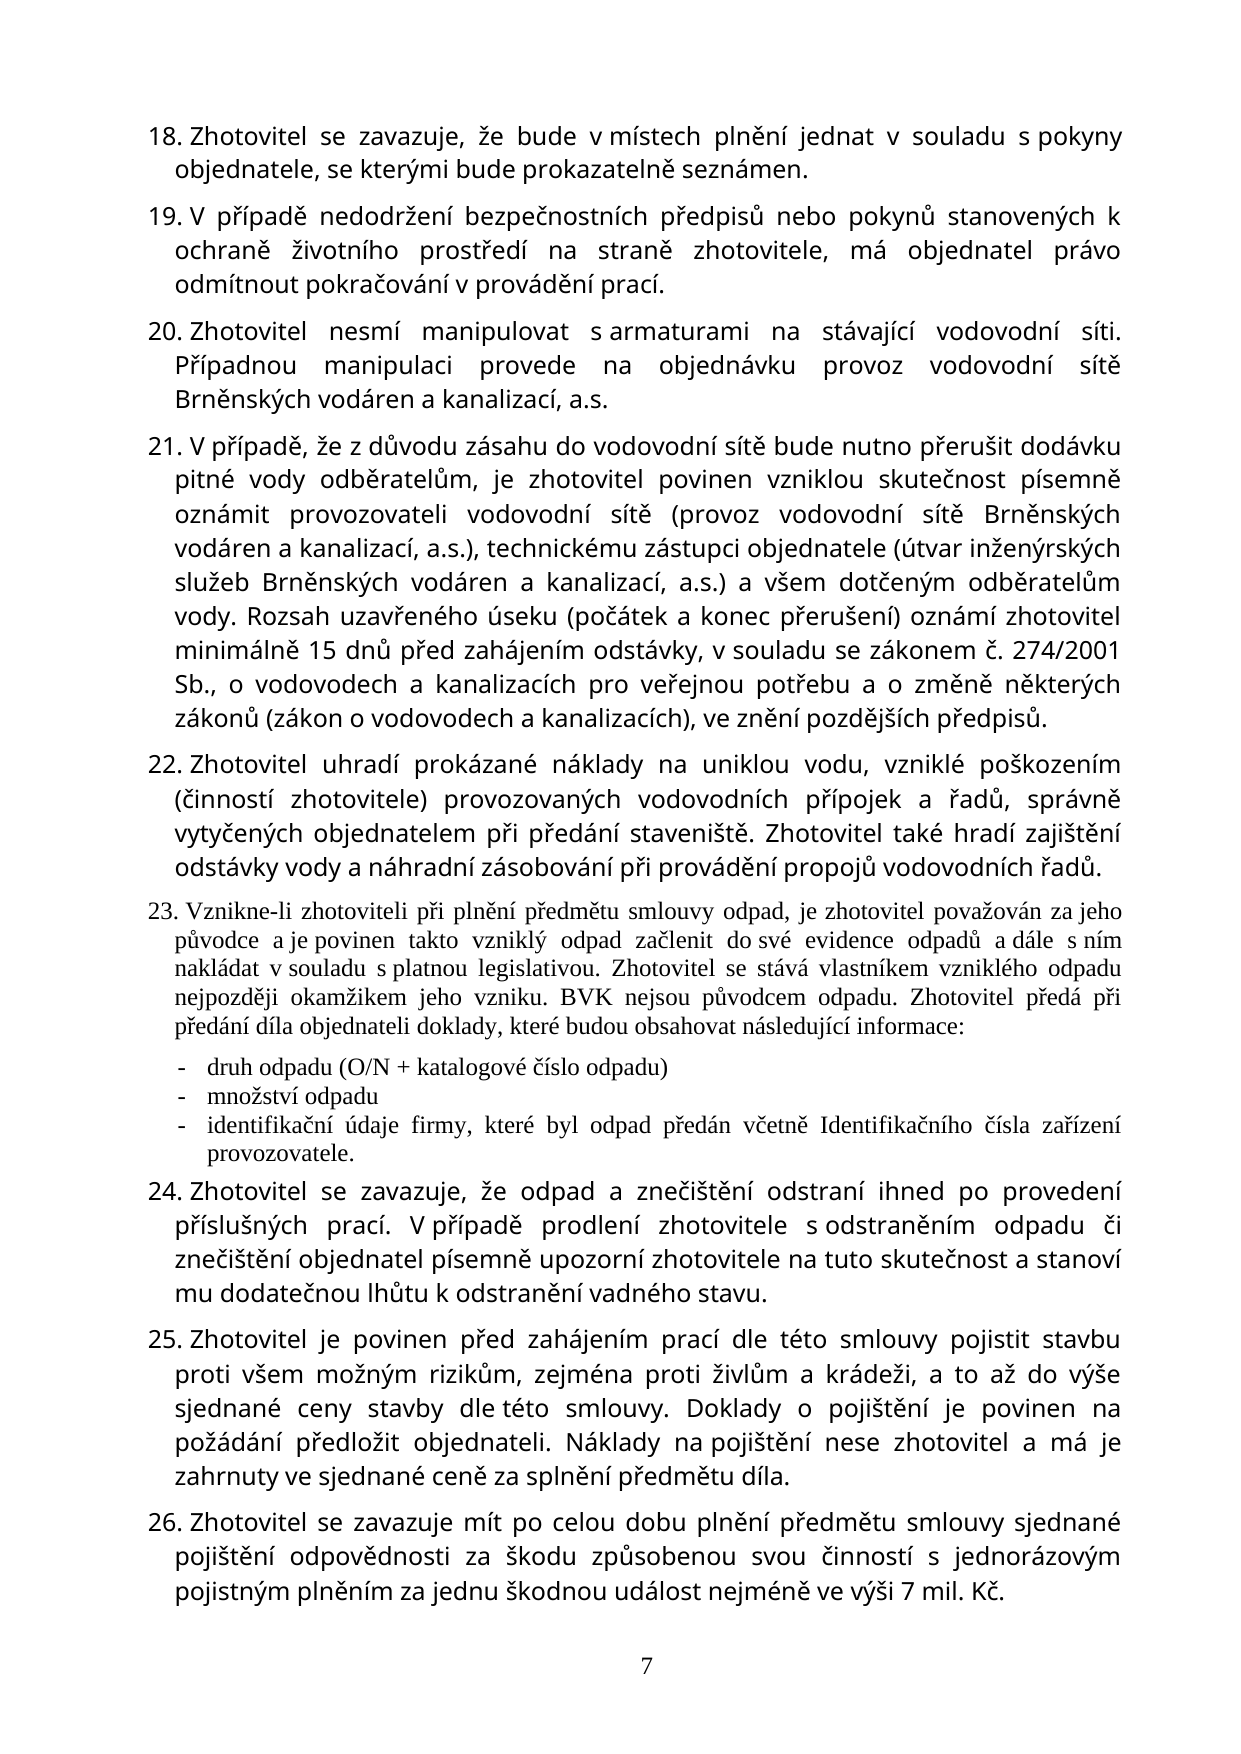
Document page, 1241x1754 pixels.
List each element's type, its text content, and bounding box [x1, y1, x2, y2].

subtitle V případě nedodržení bezpečnostních předpisů nebo pokynů stanovených k ochraně životního prostředí na straně zhotovitele, má objednatel právo odmítnout pokračování v provádění prací. [148, 199, 1122, 301]
subtitle Zhotovitel uhradí prokázané náklady na uniklou vodu, vzniklé poškozením (činností zhotovitele) provozovaných vodovodních přípojek a řadů, správně vytyčených objednatelem při předání staveniště. Zhotovitel také hradí zajištění odstávky vody a náhradní zásobování při provádění propojů vodovodních řadů. [148, 747, 1122, 883]
subtitle Zhotovitel nesmí manipulovat s armaturami na stávající vodovodní síti. Případnou manipulaci provede na objednávku provoz vodovodní sítě Brněnských vodáren a kanalizací, a.s. [148, 313, 1122, 416]
text množství odpadu [177, 1081, 1122, 1110]
subtitle Zhotovitel se zavazuje mít po celou dobu plnění předmětu smlouvy sjednané pojištění odpovědnosti za škodu způsobenou svou činností s jednorázovým pojistným plněním za jednu škodnou událost nejméně ve výši 7 mil. Kč. [148, 1505, 1122, 1607]
text druh odpadu (O/N + katalogové číslo odpadu) [177, 1052, 1122, 1081]
subtitle Zhotovitel se zavazuje, že bude v místech plnění jednat v souladu s pokyny objednatele, se kterými bude prokazatelně seznámen. [148, 118, 1122, 186]
subtitle Vznikne-li zhotoviteli při plnění předmětu smlouvy odpad, je zhotovitel považován za jeho původce a je povinen takto vzniklý odpad začlenit do své evidence odpadů a dále s ním nakládat v souladu s platnou legislativou. Zhotovitel se stává vlastníkem vzniklého odpadu nejpozději okamžikem jeho vzniku. BVK nejsou původcem odpadu. Zhotovitel předá při předání díla objednateli doklady, které budou obsahovat následující informace: [148, 896, 1122, 1040]
text identifikační údaje firmy, které byl odpad předán včetně Identifikačního čísla zařízení provozovatele. [177, 1110, 1122, 1167]
subtitle Zhotovitel se zavazuje, že odpad a znečištění odstraní ihned po provedení příslušných prací. V případě prodlení zhotovitele s odstraněním odpadu či znečištění objednatel písemně upozorní zhotovitele na tuto skutečnost a stanoví mu dodatečnou lhůtu k odstranění vadného stavu. [148, 1173, 1122, 1310]
subtitle Zhotovitel je povinen před zahájením prací dle této smlouvy pojistit stavbu proti všem možným rizikům, zejména proti živlům a krádeži, a to až do výše sjednané ceny stavby dle této smlouvy. Doklady o pojištění je povinen na požádání předložit objednateli. Náklady na pojištění nese zhotovitel a má je zahrnuty ve sjednané ceně za splnění předmětu díla. [148, 1322, 1122, 1492]
subtitle V případě, že z důvodu zásahu do vodovodní sítě bude nutno přerušit dodávku pitné vody odběratelům, je zhotovitel povinen vzniklou skutečnost písemně oznámit provozovateli vodovodní sítě (provoz vodovodní sítě Brněnských vodáren a kanalizací, a.s.), technickému zástupci objednatele (útvar inženýrských služeb Brněnských vodáren a kanalizací, a.s.) a všem dotčeným odběratelům vody. Rozsah uzavřeného úseku (počátek a konec přerušení) oznámí zhotovitel minimálně 15 dnů před zahájením odstávky, v souladu se zákonem č. 274/2001 Sb., o vodovodech a kanalizacích pro veřejnou potřebu a o změně některých zákonů (zákon o vodovodech a kanalizacích), ve znění pozdějších předpisů. [148, 428, 1122, 735]
